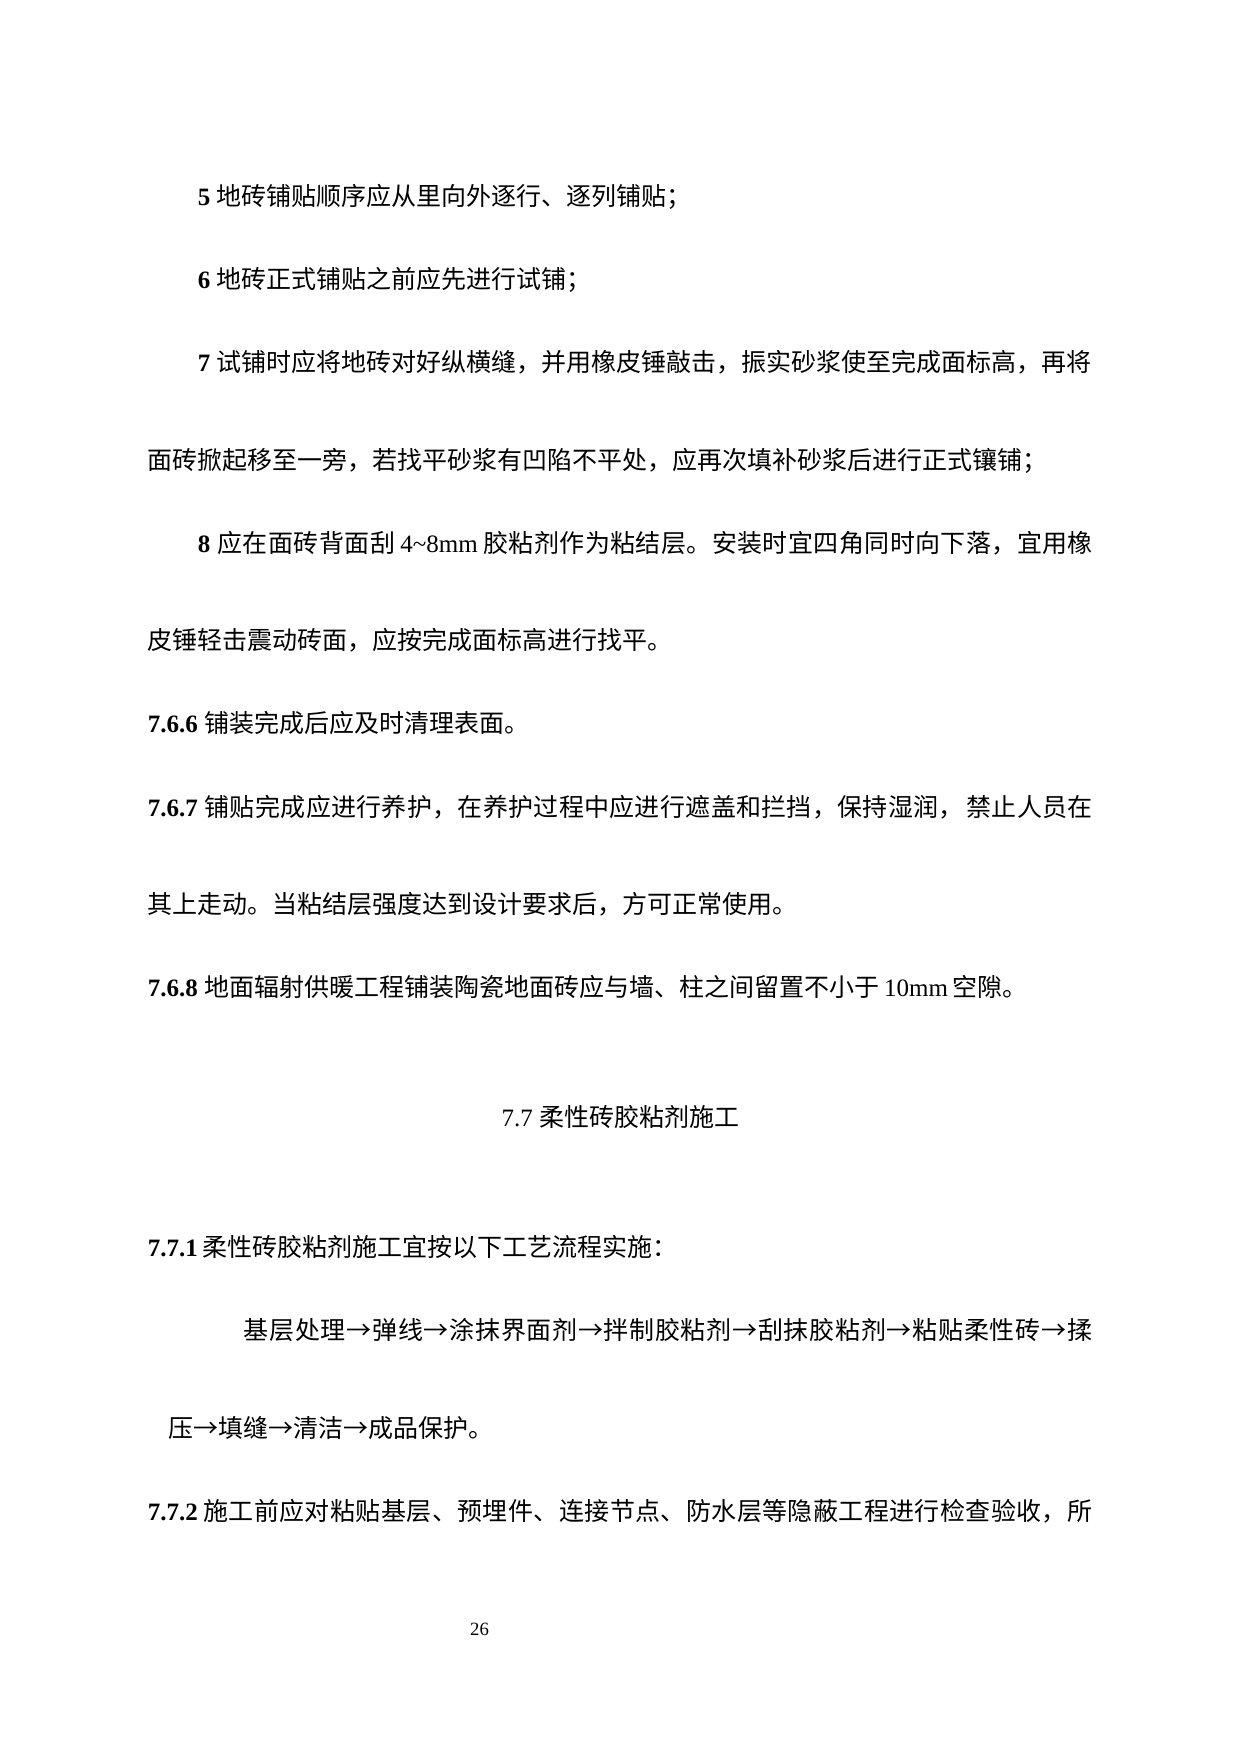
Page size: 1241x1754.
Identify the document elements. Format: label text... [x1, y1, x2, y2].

text 7.6.8 地面辐射供暖工程铺装陶瓷地面砖应与墙、柱之间留置不小于10mm空隙。 [148, 953, 1093, 1018]
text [148, 1477, 1093, 1542]
text 7 试铺时应将地砖对好纵横缝，并用橡皮锤敲击，振实砂浆使至完成面标高，再将面砖掀起移至一旁，若找平砂浆有凹陷不平处，应再次填补砂浆后进行正式镶铺； [148, 328, 1093, 491]
text 5 地砖铺贴顺序应从里向外逐行、逐列铺贴； [148, 162, 1093, 227]
text 7.7.1柔性砖胶粘剂施工宜按以下工艺流程实施： [148, 1213, 1093, 1278]
text 8 应在面砖背面刮4~8mm胶粘剂作为粘结层。安装时宜四角同时向下落，宜用橡皮锤轻击震动砖面，应按完成面标高进行找平。 [148, 509, 1093, 671]
text 6 地砖正式铺贴之前应先进行试铺； [148, 245, 1093, 310]
text 基层处理→弹线→涂抹界面剂→拌制胶粘剂→刮抹胶粘剂→粘贴柔性砖→揉压→填缝→清洁→成品保护。 [168, 1296, 1093, 1459]
text 7.6.7 铺贴完成应进行养护，在养护过程中应进行遮盖和拦挡，保持湿润，禁止人员在其上走动。当粘结层强度达到设计要求后，方可正常使用。 [148, 773, 1093, 935]
text 7.6.6 铺装完成后应及时清理表面。 [148, 689, 1093, 754]
subtitle 7.7 柔性砖胶粘剂施工 [148, 1083, 1093, 1148]
